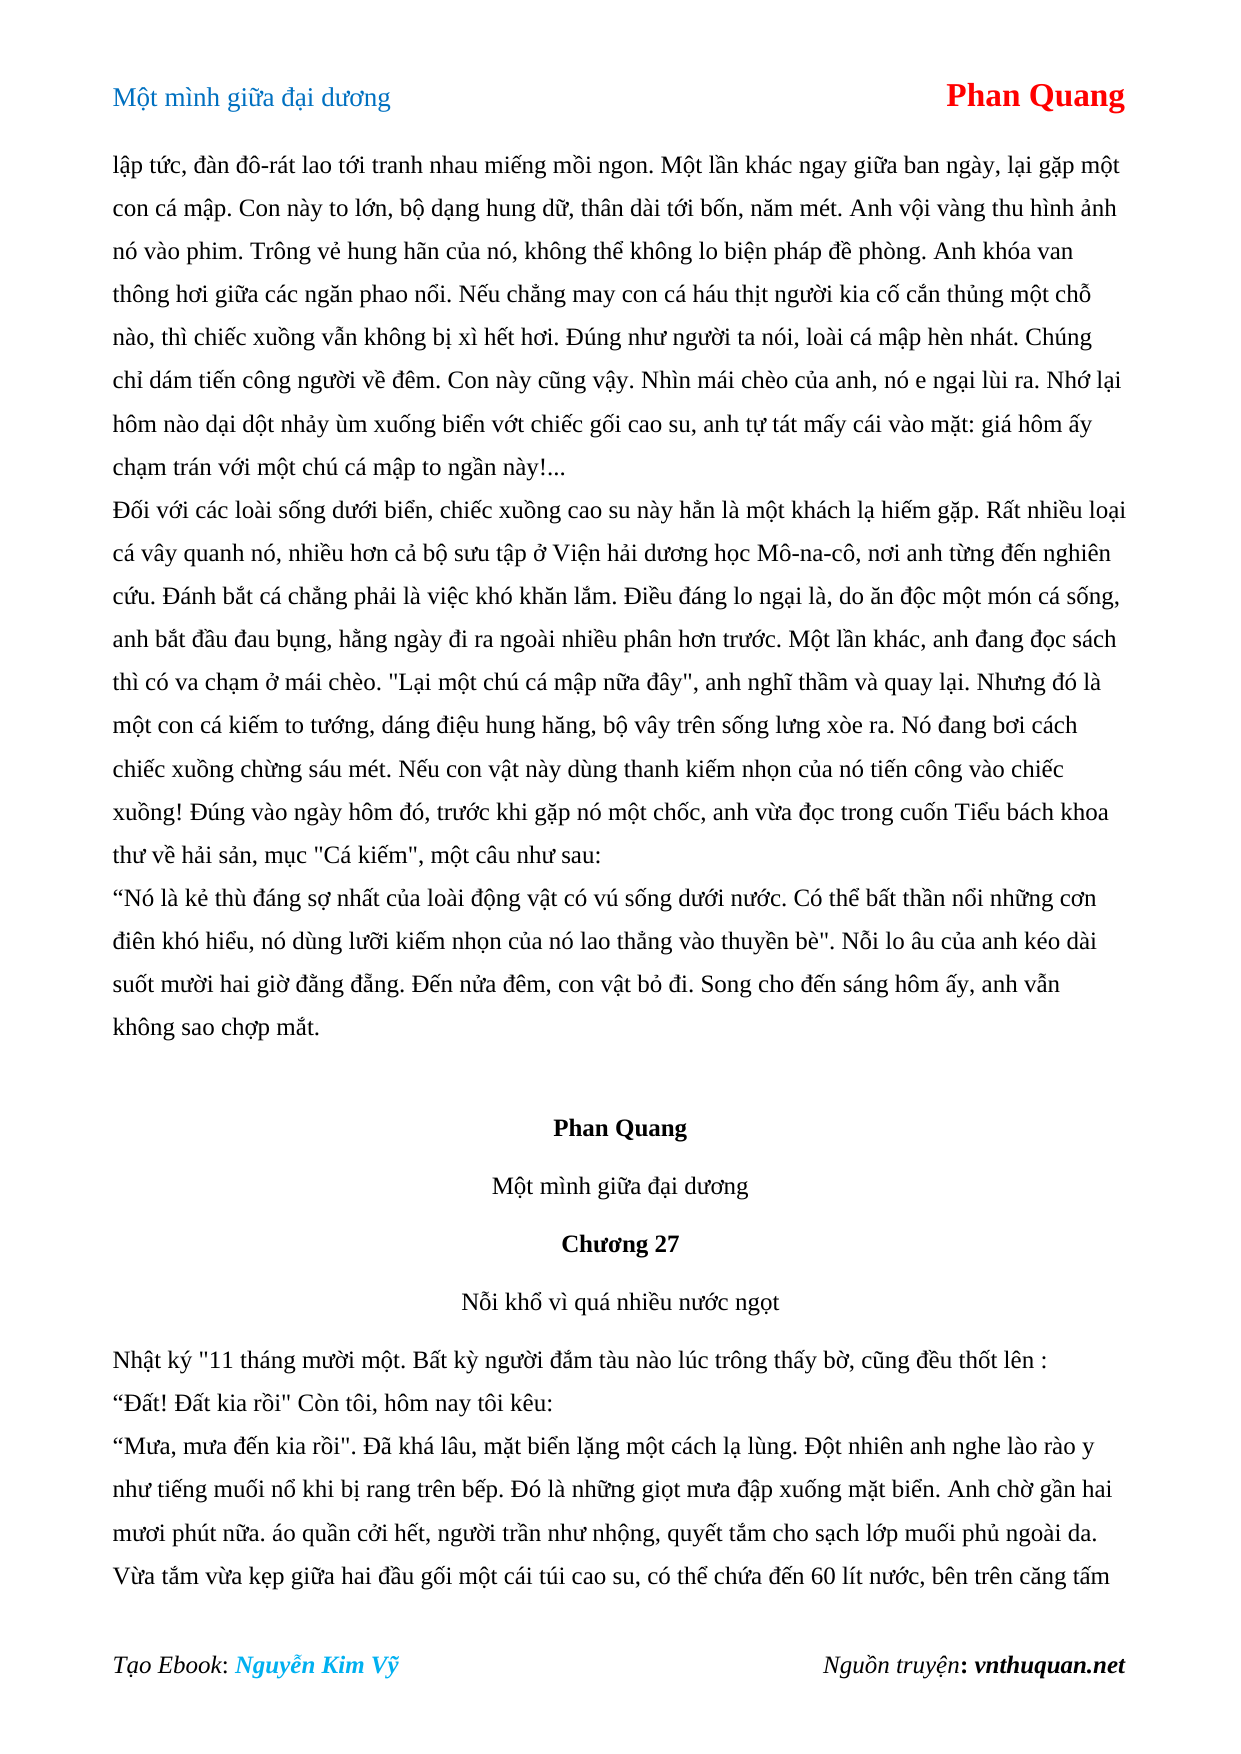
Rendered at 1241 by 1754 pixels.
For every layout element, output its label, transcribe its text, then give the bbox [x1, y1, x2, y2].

text Phan Quang [112, 1113, 1128, 1142]
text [112, 1345, 1128, 1589]
text Nỗi khổ vì quá nhiều nước ngọt [112, 1287, 1128, 1316]
text Chương 27 [112, 1229, 1128, 1258]
text Một mình giữa đại dương [112, 1171, 1128, 1200]
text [112, 150, 1128, 1041]
